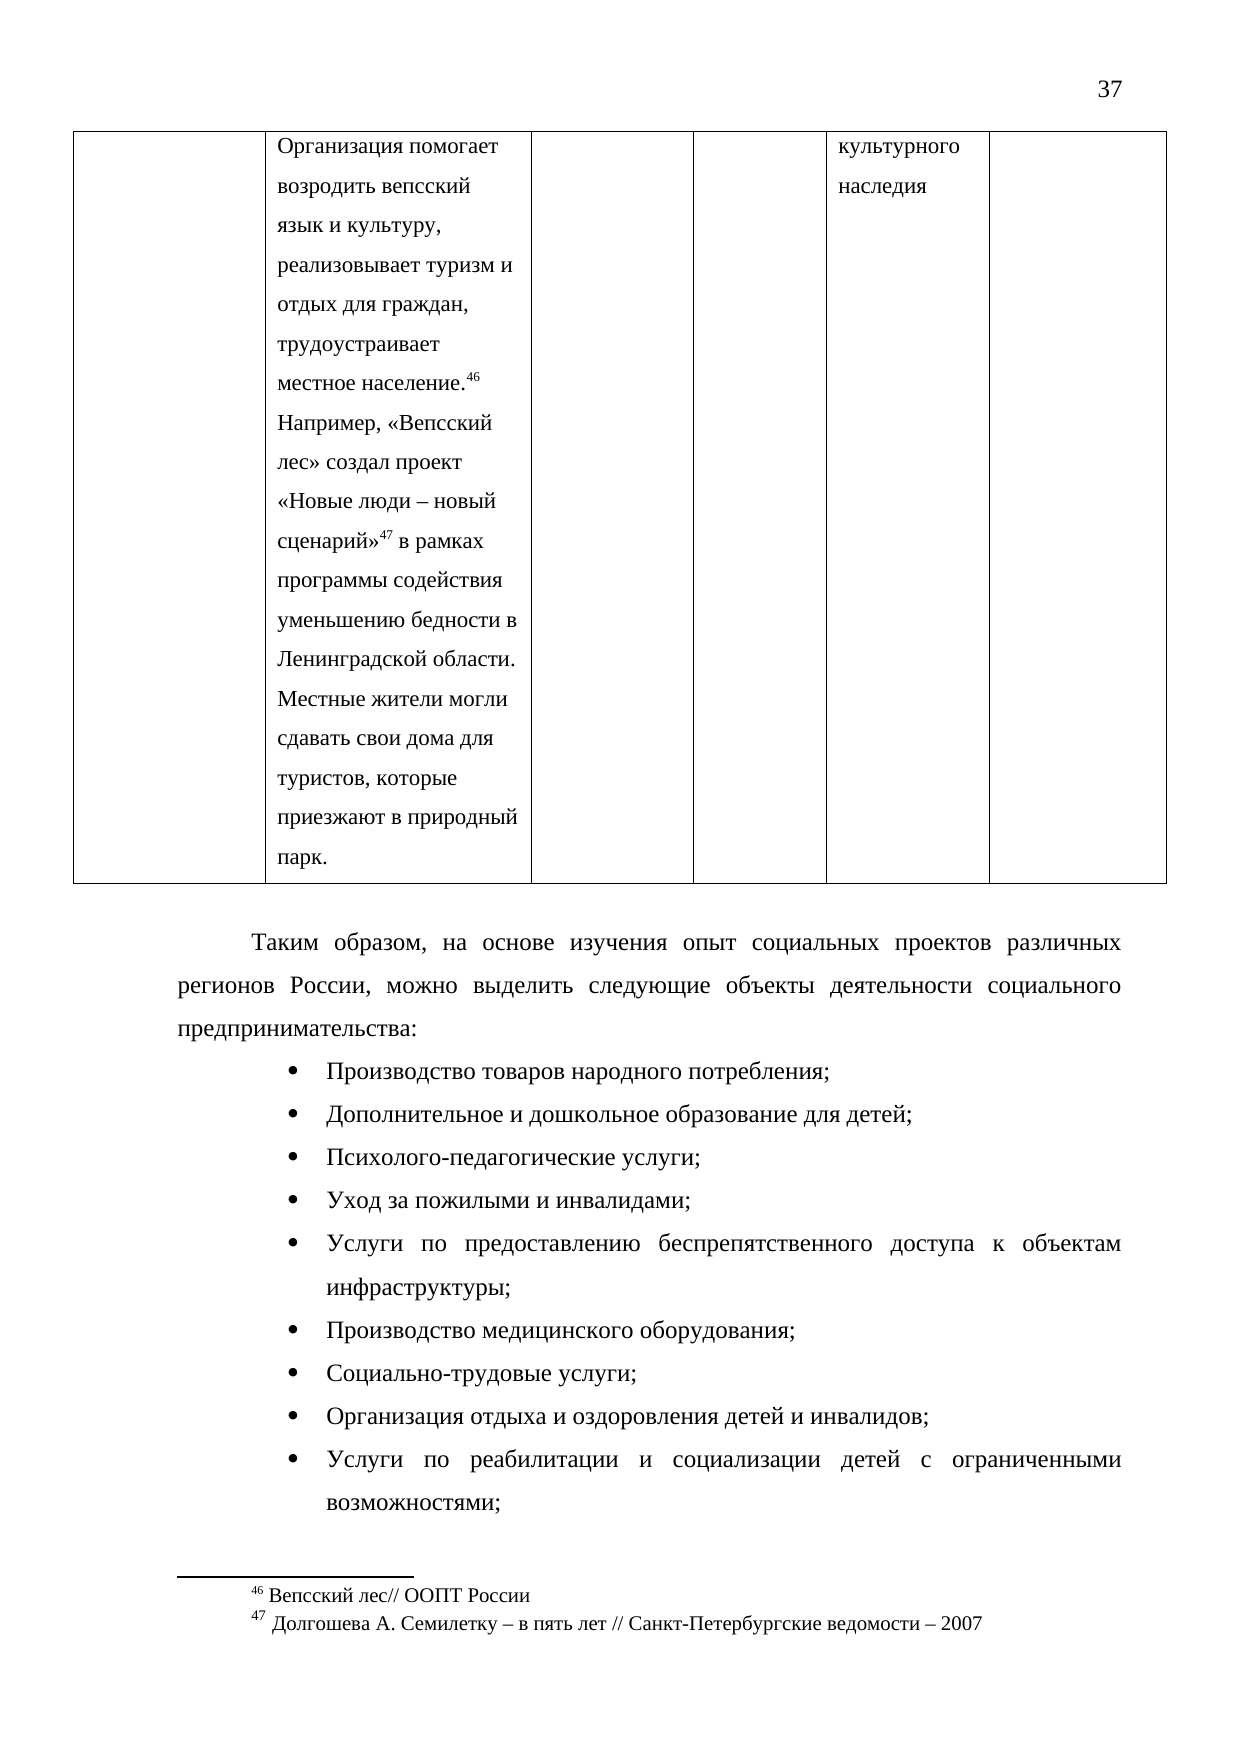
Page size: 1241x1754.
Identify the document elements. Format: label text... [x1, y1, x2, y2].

list Производство медицинского оборудования; [288, 1315, 1122, 1343]
list Дополнительное и дошкольное образование для детей; [288, 1099, 1122, 1128]
list Организация отдыха и оздоровления детей и инвалидов; [288, 1401, 1122, 1430]
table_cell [990, 132, 1166, 882]
list Производство товаров народного потребления; [288, 1056, 1122, 1085]
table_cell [532, 132, 693, 882]
list Психолого-педагогические услуги; [288, 1142, 1122, 1171]
list Социально-трудовые услуги; [288, 1358, 1122, 1387]
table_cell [694, 132, 826, 882]
text Таким образом, на основе изучения опыт социальных проектов различных регионов России, можно выделить следующие объекты деятельности социального предпринимательства: [177, 927, 1122, 1042]
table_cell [827, 132, 989, 882]
list Уход за пожилыми и инвалидами; [288, 1185, 1122, 1214]
list Услуги по реабилитации и социализации детей с ограниченными возможностями; [288, 1444, 1122, 1516]
list Услуги по предоставлению беспрепятственного доступа к объектам инфраструктуры; [288, 1228, 1122, 1300]
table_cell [74, 132, 265, 882]
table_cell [266, 132, 531, 882]
